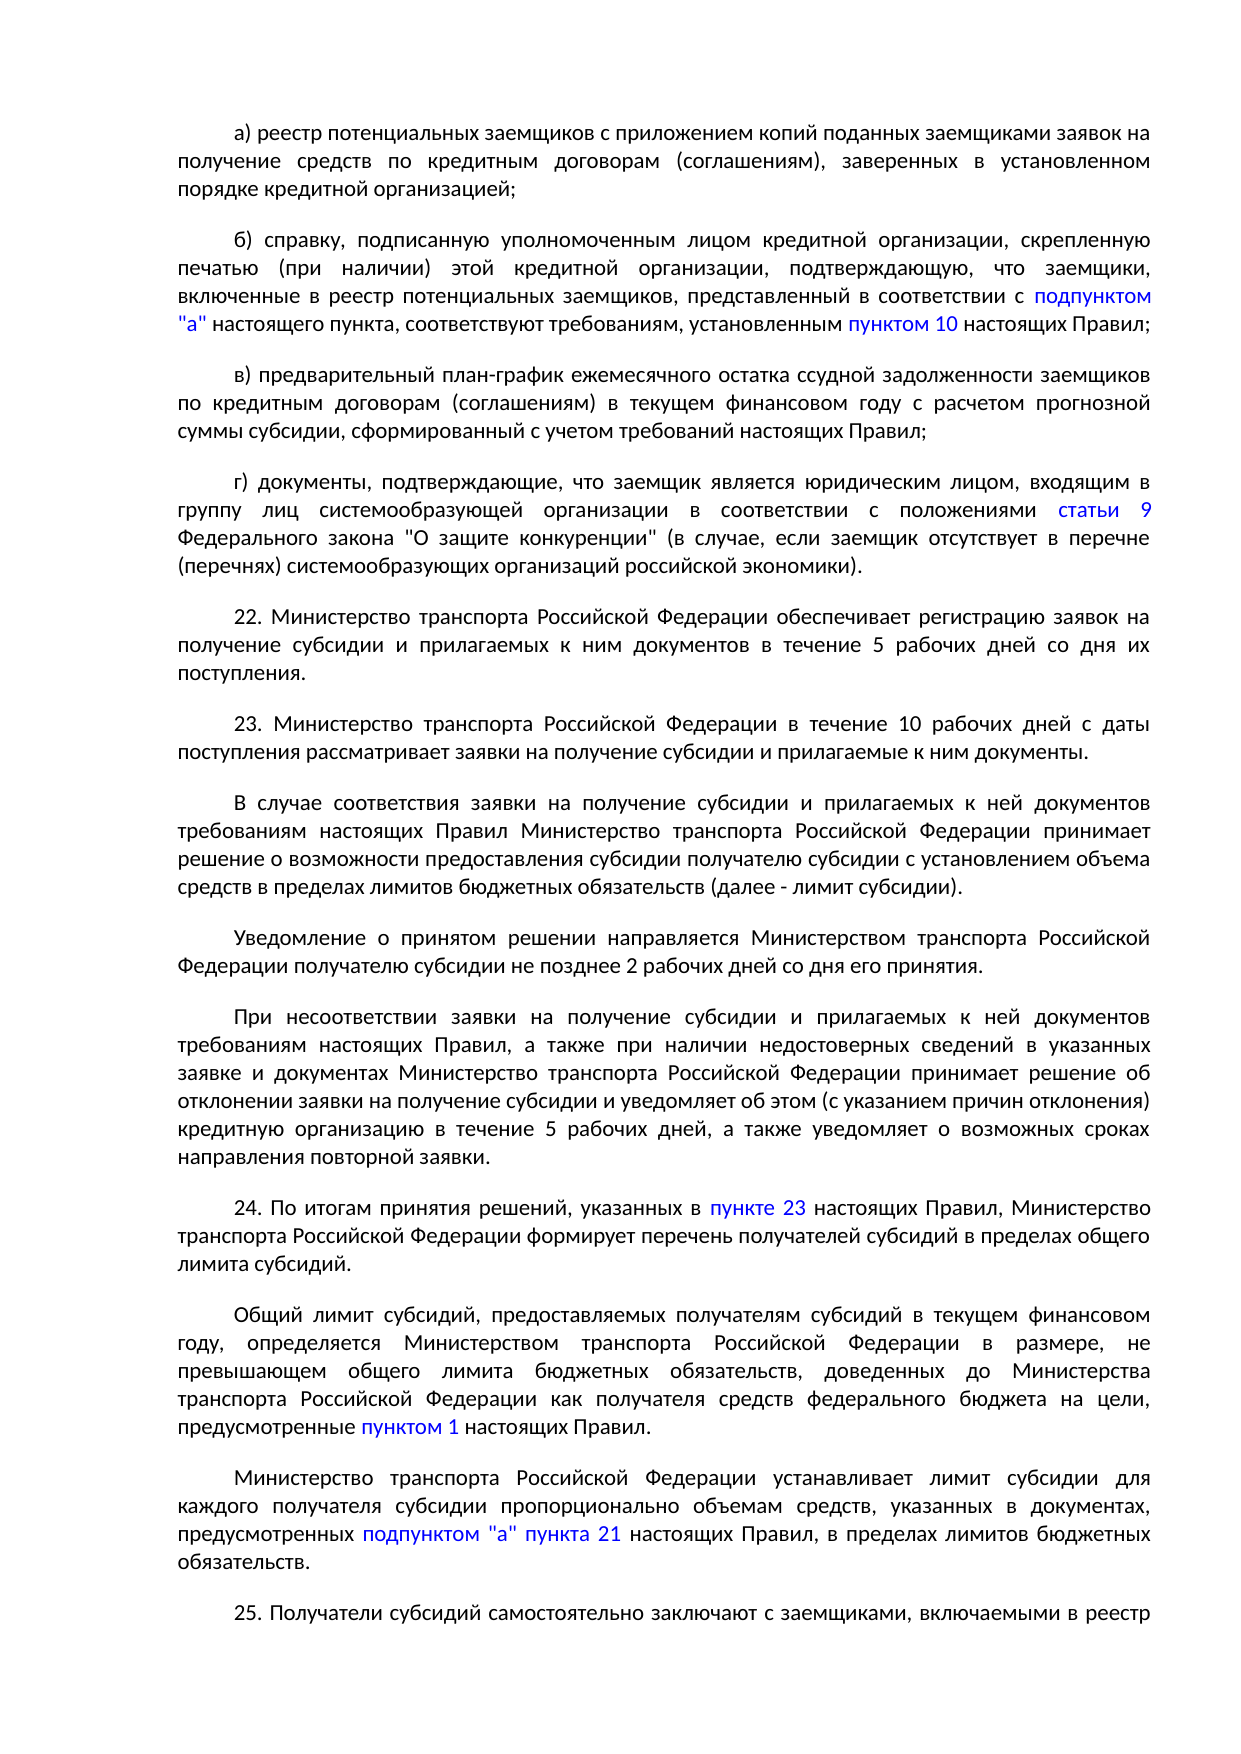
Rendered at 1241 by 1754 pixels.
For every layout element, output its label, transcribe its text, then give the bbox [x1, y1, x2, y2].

text г) документы, подтверждающие, что заемщик является юридическим лицом, входящим в группу лиц системообразующей организации в соответствии с положениями статьи 9 Федерального закона "О защите конкуренции" (в случае, если заемщик отсутствует в перечне (перечнях) системообразующих организаций российской экономики). [177, 467, 1152, 579]
text При несоответствии заявки на получение субсидии и прилагаемых к ней документов требованиям настоящих Правил, а также при наличии недостоверных сведений в указанных заявке и документах Министерство транспорта Российской Федерации принимает решение об отклонении заявки на получение субсидии и уведомляет об этом (с указанием причин отклонения) кредитную организацию в течение 5 рабочих дней, а также уведомляет о возможных сроках направления повторной заявки. [177, 1002, 1152, 1170]
text 23. Министерство транспорта Российской Федерации в течение 10 рабочих дней с даты поступления рассматривает заявки на получение субсидии и прилагаемые к ним документы. [177, 709, 1152, 765]
text 24. По итогам принятия решений, указанных в пункте 23 настоящих Правил, Министерство транспорта Российской Федерации формирует перечень получателей субсидий в пределах общего лимита субсидий. [177, 1193, 1152, 1277]
text а) реестр потенциальных заемщиков с приложением копий поданных заемщиками заявок на получение средств по кредитным договорам (соглашениям), заверенных в установленном порядке кредитной организацией; [177, 118, 1152, 202]
text Общий лимит субсидий, предоставляемых получателям субсидий в текущем финансовом году, определяется Министерством транспорта Российской Федерации в размере, не превышающем общего лимита бюджетных обязательств, доведенных до Министерства транспорта Российской Федерации как получателя средств федерального бюджета на цели, предусмотренные пунктом 1 настоящих Правил. [177, 1300, 1152, 1440]
text Министерство транспорта Российской Федерации устанавливает лимит субсидии для каждого получателя субсидии пропорционально объемам средств, указанных в документах, предусмотренных подпунктом "а" пункта 21 настоящих Правил, в пределах лимитов бюджетных обязательств. [177, 1463, 1152, 1575]
text В случае соответствия заявки на получение субсидии и прилагаемых к ней документов требованиям настоящих Правил Министерство транспорта Российской Федерации принимает решение о возможности предоставления субсидии получателю субсидии с установлением объема средств в пределах лимитов бюджетных обязательств (далее - лимит субсидии). [177, 788, 1152, 900]
text Уведомление о принятом решении направляется Министерством транспорта Российской Федерации получателю субсидии не позднее 2 рабочих дней со дня его принятия. [177, 923, 1152, 979]
text 22. Министерство транспорта Российской Федерации обеспечивает регистрацию заявок на получение субсидии и прилагаемых к ним документов в течение 5 рабочих дней со дня их поступления. [177, 602, 1152, 686]
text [177, 1598, 1152, 1626]
text б) справку, подписанную уполномоченным лицом кредитной организации, скрепленную печатью (при наличии) этой кредитной организации, подтверждающую, что заемщики, включенные в реестр потенциальных заемщиков, представленный в соответствии с подпунктом "а" настоящего пункта, соответствуют требованиям, установленным пунктом 10 настоящих Правил; [177, 225, 1152, 337]
text в) предварительный план-график ежемесячного остатка ссудной задолженности заемщиков по кредитным договорам (соглашениям) в текущем финансовом году с расчетом прогнозной суммы субсидии, сформированный с учетом требований настоящих Правил; [177, 360, 1152, 444]
